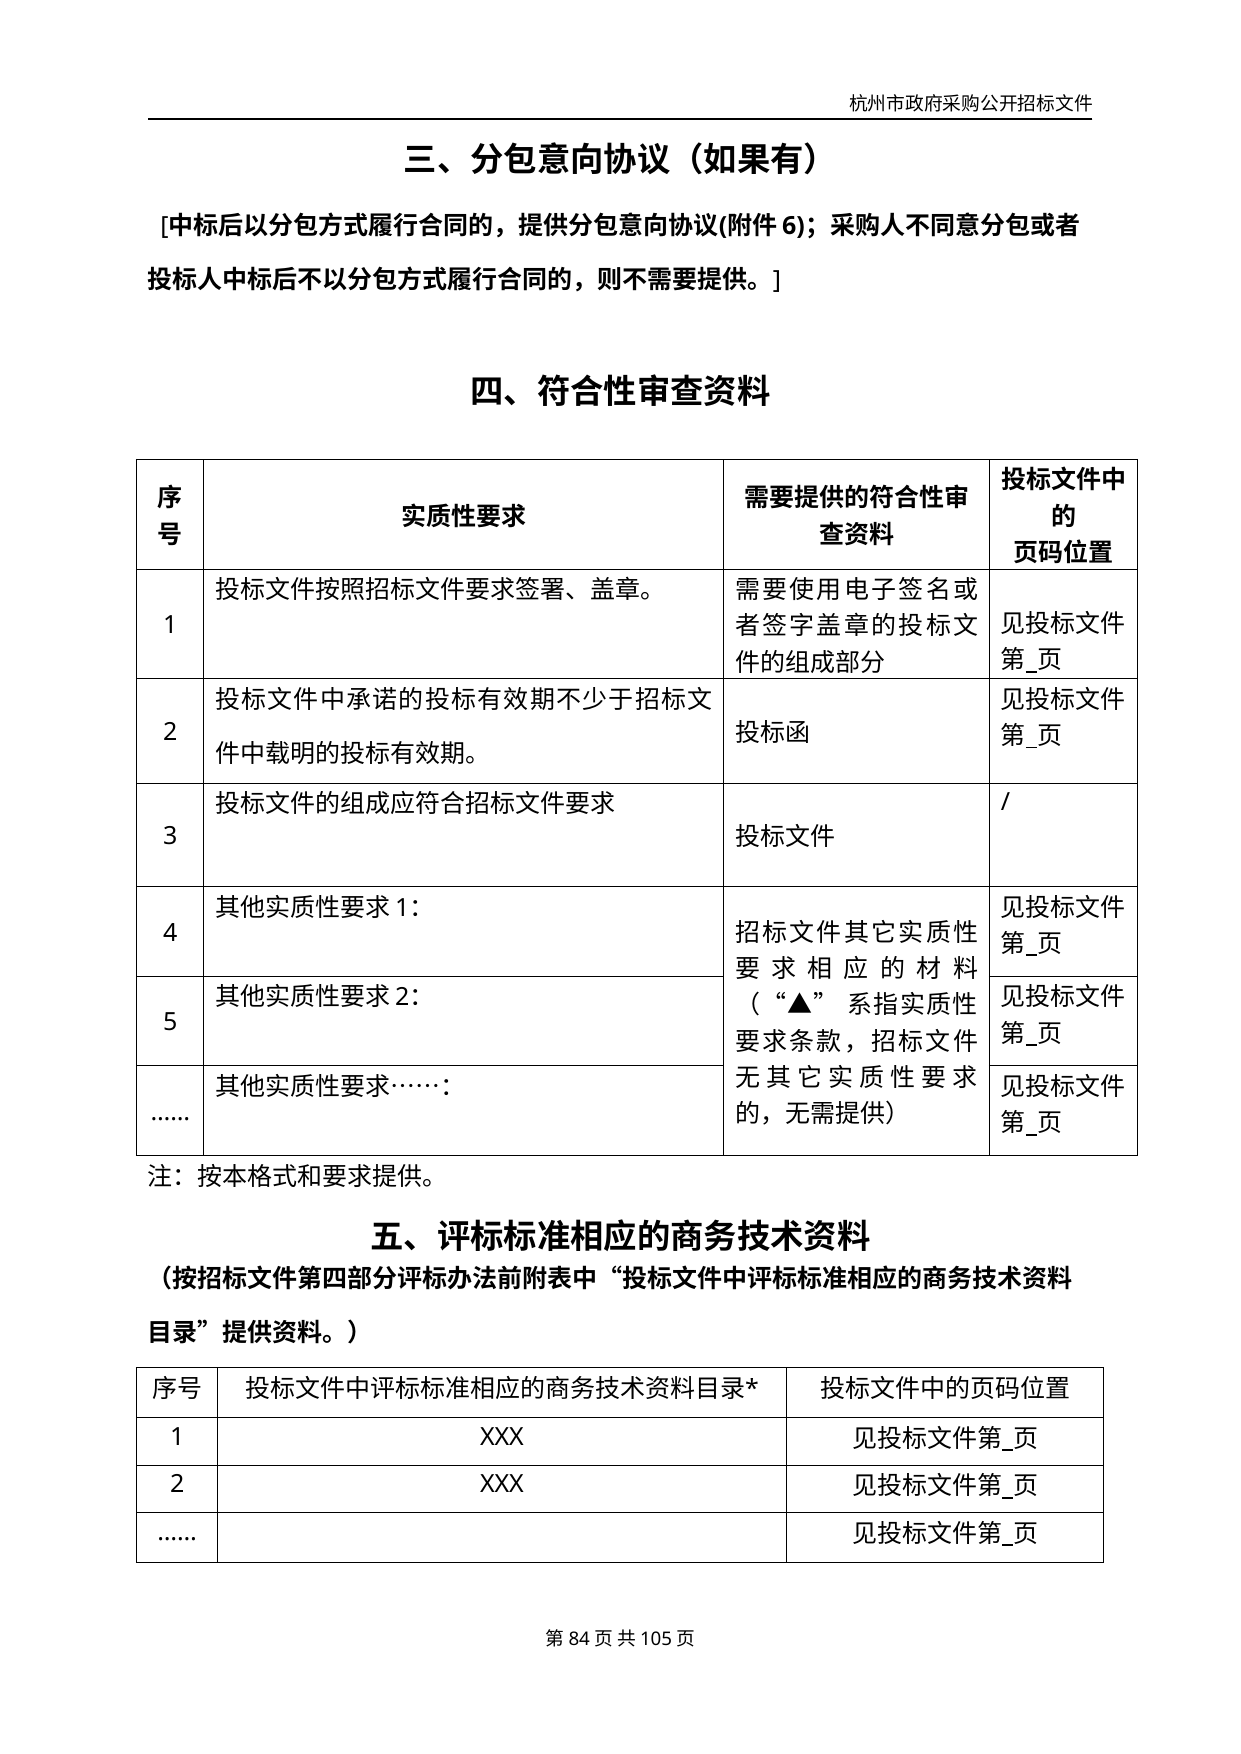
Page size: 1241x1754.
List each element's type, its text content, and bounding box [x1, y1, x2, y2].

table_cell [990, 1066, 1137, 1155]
text [中标后以分包方式履行合同的，提供分包意向协议(附件6)；采购人不同意分包或者投标人中标后不以分包方式履行合同的，则不需要提供。] [148, 205, 1092, 296]
text 注：按本格式和要求提供。 [148, 1156, 1049, 1192]
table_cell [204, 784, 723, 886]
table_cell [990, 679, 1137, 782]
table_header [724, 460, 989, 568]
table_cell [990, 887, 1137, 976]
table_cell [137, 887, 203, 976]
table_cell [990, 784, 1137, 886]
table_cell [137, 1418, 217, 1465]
text 三、分包意向协议（如果有） [148, 133, 1092, 181]
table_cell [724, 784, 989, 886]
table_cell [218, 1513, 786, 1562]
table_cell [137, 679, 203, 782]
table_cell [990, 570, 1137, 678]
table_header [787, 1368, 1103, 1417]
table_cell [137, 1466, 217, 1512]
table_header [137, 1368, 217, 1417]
text （按招标文件第四部分评标办法前附表中“投标文件中评标标准相应的商务技术资料目录”提供资料。） [148, 1258, 1092, 1349]
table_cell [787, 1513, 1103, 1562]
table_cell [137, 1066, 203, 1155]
text 五、评标标准相应的商务技术资料 [148, 1210, 1092, 1258]
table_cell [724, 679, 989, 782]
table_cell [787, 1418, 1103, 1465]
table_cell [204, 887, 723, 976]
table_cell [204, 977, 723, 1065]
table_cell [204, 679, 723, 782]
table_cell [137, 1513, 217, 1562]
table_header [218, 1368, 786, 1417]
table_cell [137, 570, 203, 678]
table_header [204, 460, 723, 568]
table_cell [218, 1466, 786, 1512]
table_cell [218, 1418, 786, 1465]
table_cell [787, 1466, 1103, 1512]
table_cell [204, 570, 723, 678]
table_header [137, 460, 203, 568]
text 四、符合性审查资料 [148, 365, 1092, 413]
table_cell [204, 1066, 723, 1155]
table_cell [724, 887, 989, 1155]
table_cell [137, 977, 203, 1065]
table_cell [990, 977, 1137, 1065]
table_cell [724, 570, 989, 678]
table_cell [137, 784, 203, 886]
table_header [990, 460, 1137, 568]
